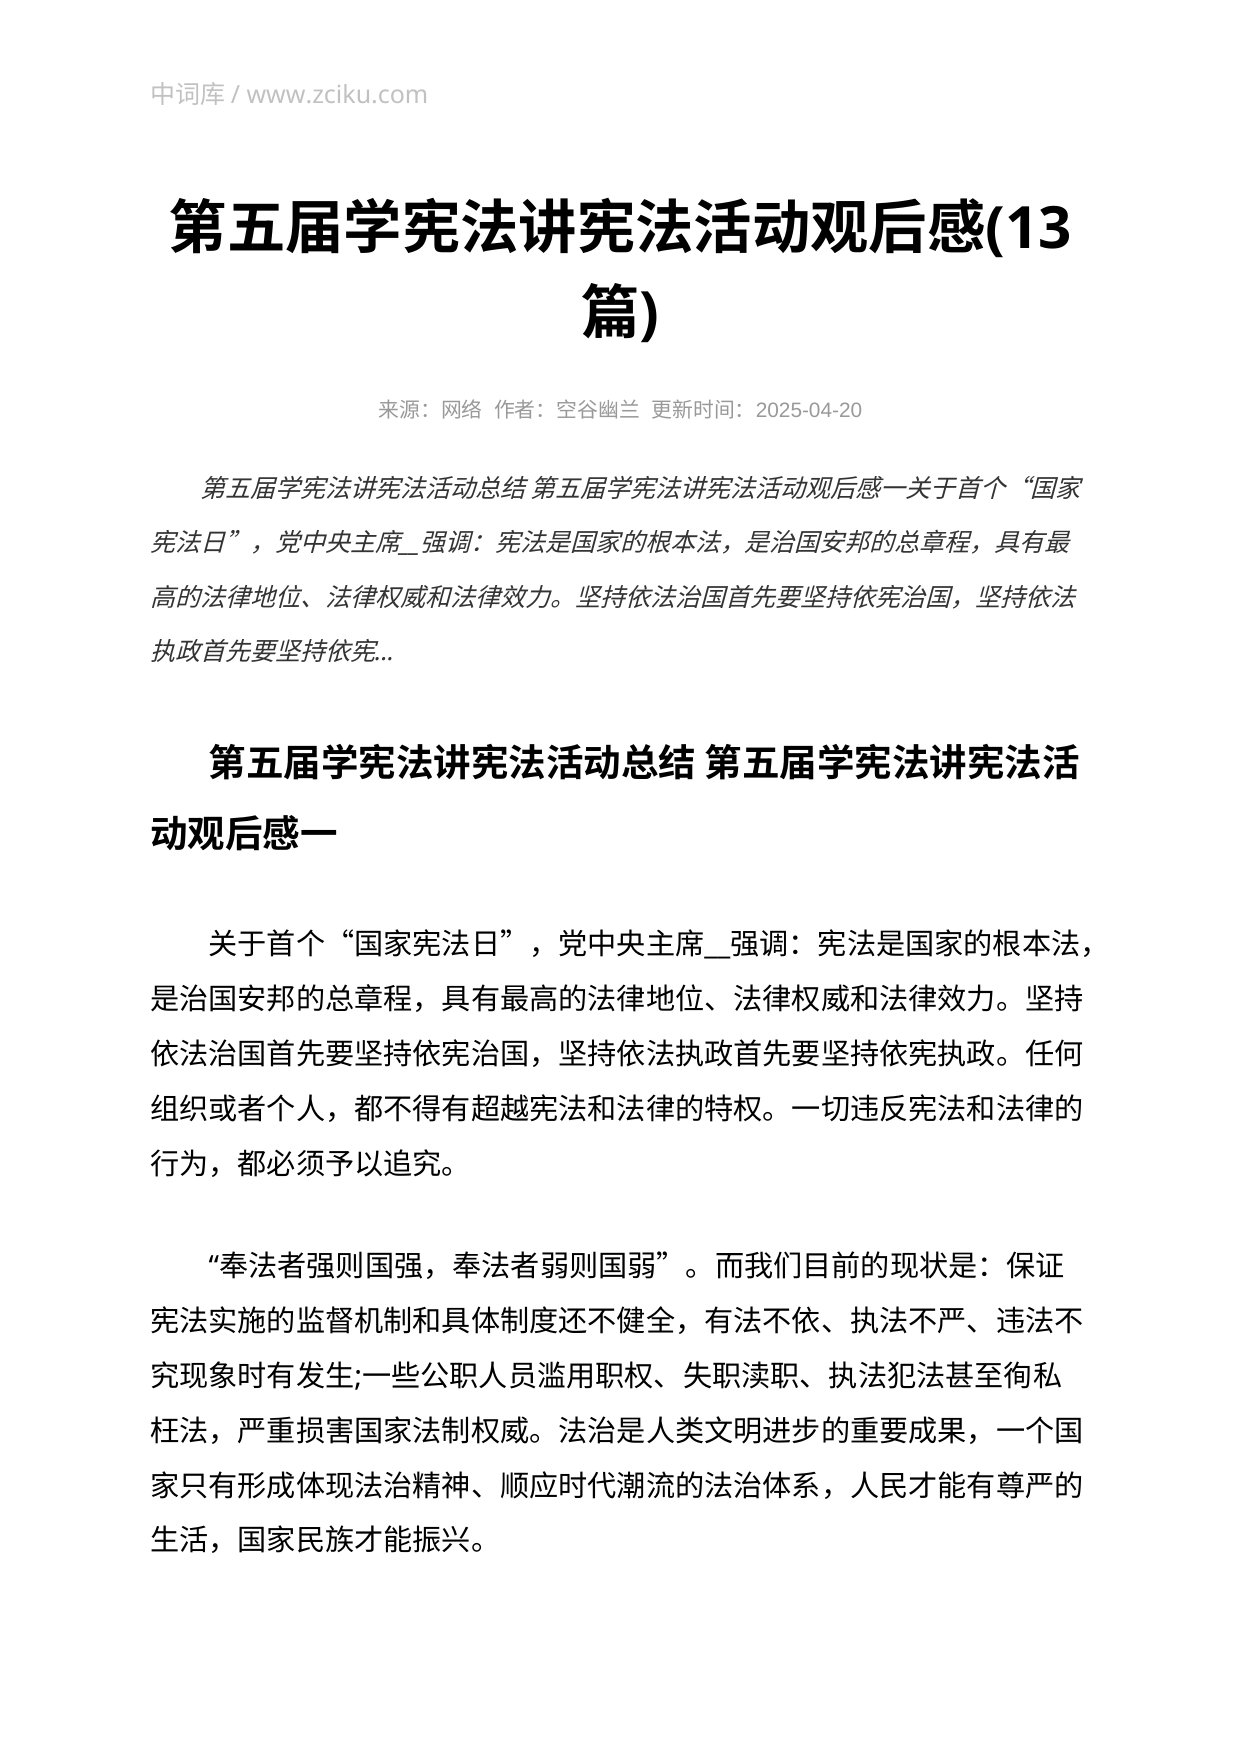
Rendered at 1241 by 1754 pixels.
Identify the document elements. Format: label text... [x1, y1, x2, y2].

text 来源：网络 作者：空谷幽兰 更新时间：2025-04-20 [150, 398, 1090, 422]
text 第五届学宪法讲宪法活动总结 第五届学宪法讲宪法活动观后感一 [150, 733, 1090, 858]
subtitle 第五届学宪法讲宪法活动观后感(13篇) [150, 181, 1090, 351]
text 第五届学宪法讲宪法活动总结 第五届学宪法讲宪法活动观后感一关于首个“国家宪法日”，党中央主席__强调：宪法是国家的根本法，是治国安邦的总章程，具有最高的法律地位、法律权威和法律效力。坚持依法治国首先要坚持依宪治国，坚持依法执政首先要坚持依宪... [150, 468, 1090, 668]
text 关于首个“国家宪法日”，党中央主席__强调：宪法是国家的根本法，是治国安邦的总章程，具有最高的法律地位、法律权威和法律效力。坚持依法治国首先要坚持依宪治国，坚持依法执政首先要坚持依宪执政。任何组织或者个人，都不得有超越宪法和法律的特权。一切违反宪法和法律的行为，都必须予以追究。 [150, 921, 1090, 1183]
text “奉法者强则国强，奉法者弱则国弱”。而我们目前的现状是：保证宪法实施的监督机制和具体制度还不健全，有法不依、执法不严、违法不究现象时有发生;一些公职人员滥用职权、失职渎职、执法犯法甚至徇私枉法，严重损害国家法制权威。法治是人类文明进步的重要成果，一个国家只有形成体现法治精神、顺应时代潮流的法治体系，人民才能有尊严的生活，国家民族才能振兴。 [150, 1242, 1090, 1559]
